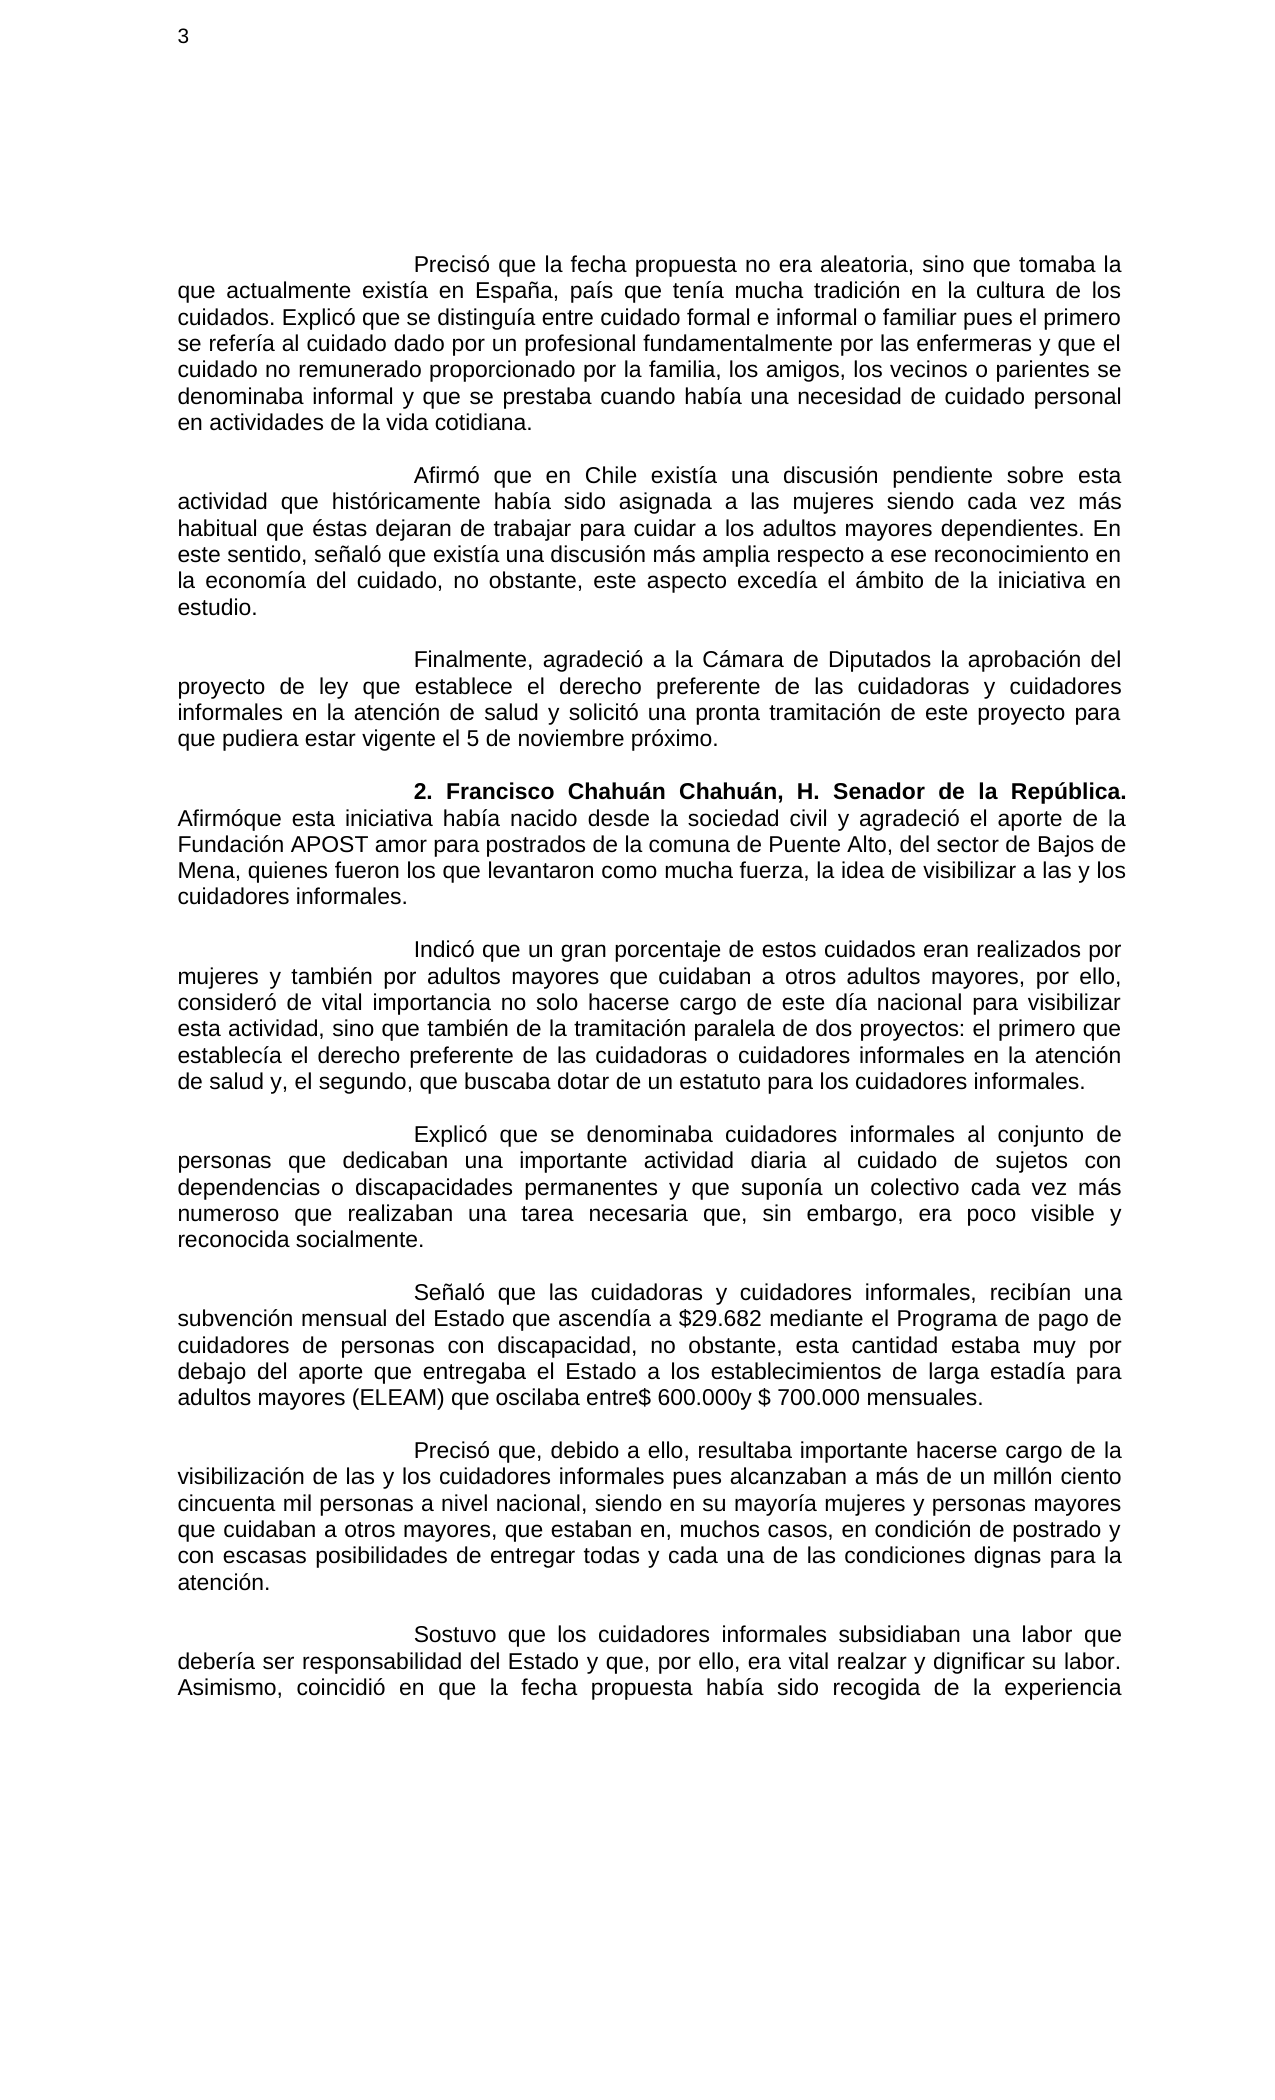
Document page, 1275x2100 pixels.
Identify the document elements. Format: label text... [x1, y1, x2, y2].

text Explicó que se denominaba cuidadores informales al conjunto de personas que dedicaban una importante actividad diaria al cuidado de sujetos con dependencias o discapacidades permanentes y que suponía un colectivo cada vez más numeroso que realizaban una tarea necesaria que, sin embargo, era poco visible y reconocida socialmente. [177, 1121, 1122, 1252]
text 2. Francisco Chahuán Chahuán, H. Senador de la República. Afirmóque esta iniciativa había nacido desde la sociedad civil y agradeció el aporte de la Fundación APOST amor para postrados de la comuna de Puente Alto, del sector de Bajos de Mena, quienes fueron los que levantaron como mucha fuerza, la idea de visibilizar a las y los cuidadores informales. [177, 778, 1127, 910]
text Indicó que un gran porcentaje de estos cuidados eran realizados por mujeres y también por adultos mayores que cuidaban a otros adultos mayores, por ello, consideró de vital importancia no solo hacerse cargo de este día nacional para visibilizar esta actividad, sino que también de la tramitación paralela de dos proyectos: el primero que establecía el derecho preferente de las cuidadoras o cuidadores informales en la atención de salud y, el segundo, que buscaba dotar de un estatuto para los cuidadores informales. [177, 936, 1122, 1094]
text Finalmente, agradeció a la Cámara de Diputados la aprobación del proyecto de ley que establece el derecho preferente de las cuidadoras y cuidadores informales en la atención de salud y solicitó una pronta tramitación de este proyecto para que pudiera estar vigente el 5 de noviembre próximo. [177, 646, 1122, 752]
text Precisó que, debido a ello, resultaba importante hacerse cargo de la visibilización de las y los cuidadores informales pues alcanzaban a más de un millón ciento cincuenta mil personas a nivel nacional, siendo en su mayoría mujeres y personas mayores que cuidaban a otros mayores, que estaban en, muchos casos, en condición de postrado y con escasas posibilidades de entregar todas y cada una de las condiciones dignas para la atención. [177, 1437, 1122, 1595]
text Precisó que la fecha propuesta no era aleatoria, sino que tomaba la que actualmente existía en España, país que tenía mucha tradición en la cultura de los cuidados. Explicó que se distinguía entre cuidado formal e informal o familiar pues el primero se refería al cuidado dado por un profesional fundamentalmente por las enfermeras y que el cuidado no remunerado proporcionado por la familia, los amigos, los vecinos o parientes se denominaba informal y que se prestaba cuando había una necesidad de cuidado personal en actividades de la vida cotidiana. [177, 251, 1122, 436]
text Señaló que las cuidadoras y cuidadores informales, recibían una subvención mensual del Estado que ascendía a $29.682 mediante el Programa de pago de cuidadores de personas con discapacidad, no obstante, esta cantidad estaba muy por debajo del aporte que entregaba el Estado a los establecimientos de larga estadía para adultos mayores (ELEAM) que oscilaba entre$ 600.000y $ 700.000 mensuales. [177, 1279, 1122, 1411]
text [177, 1621, 1122, 1701]
text Afirmó que en Chile existía una discusión pendiente sobre esta actividad que históricamente había sido asignada a las mujeres siendo cada vez más habitual que éstas dejaran de trabajar para cuidar a los adultos mayores dependientes. En este sentido, señaló que existía una discusión más amplia respecto a ese reconocimiento en la economía del cuidado, no obstante, este aspecto excedía el ámbito de la iniciativa en estudio. [177, 462, 1122, 620]
